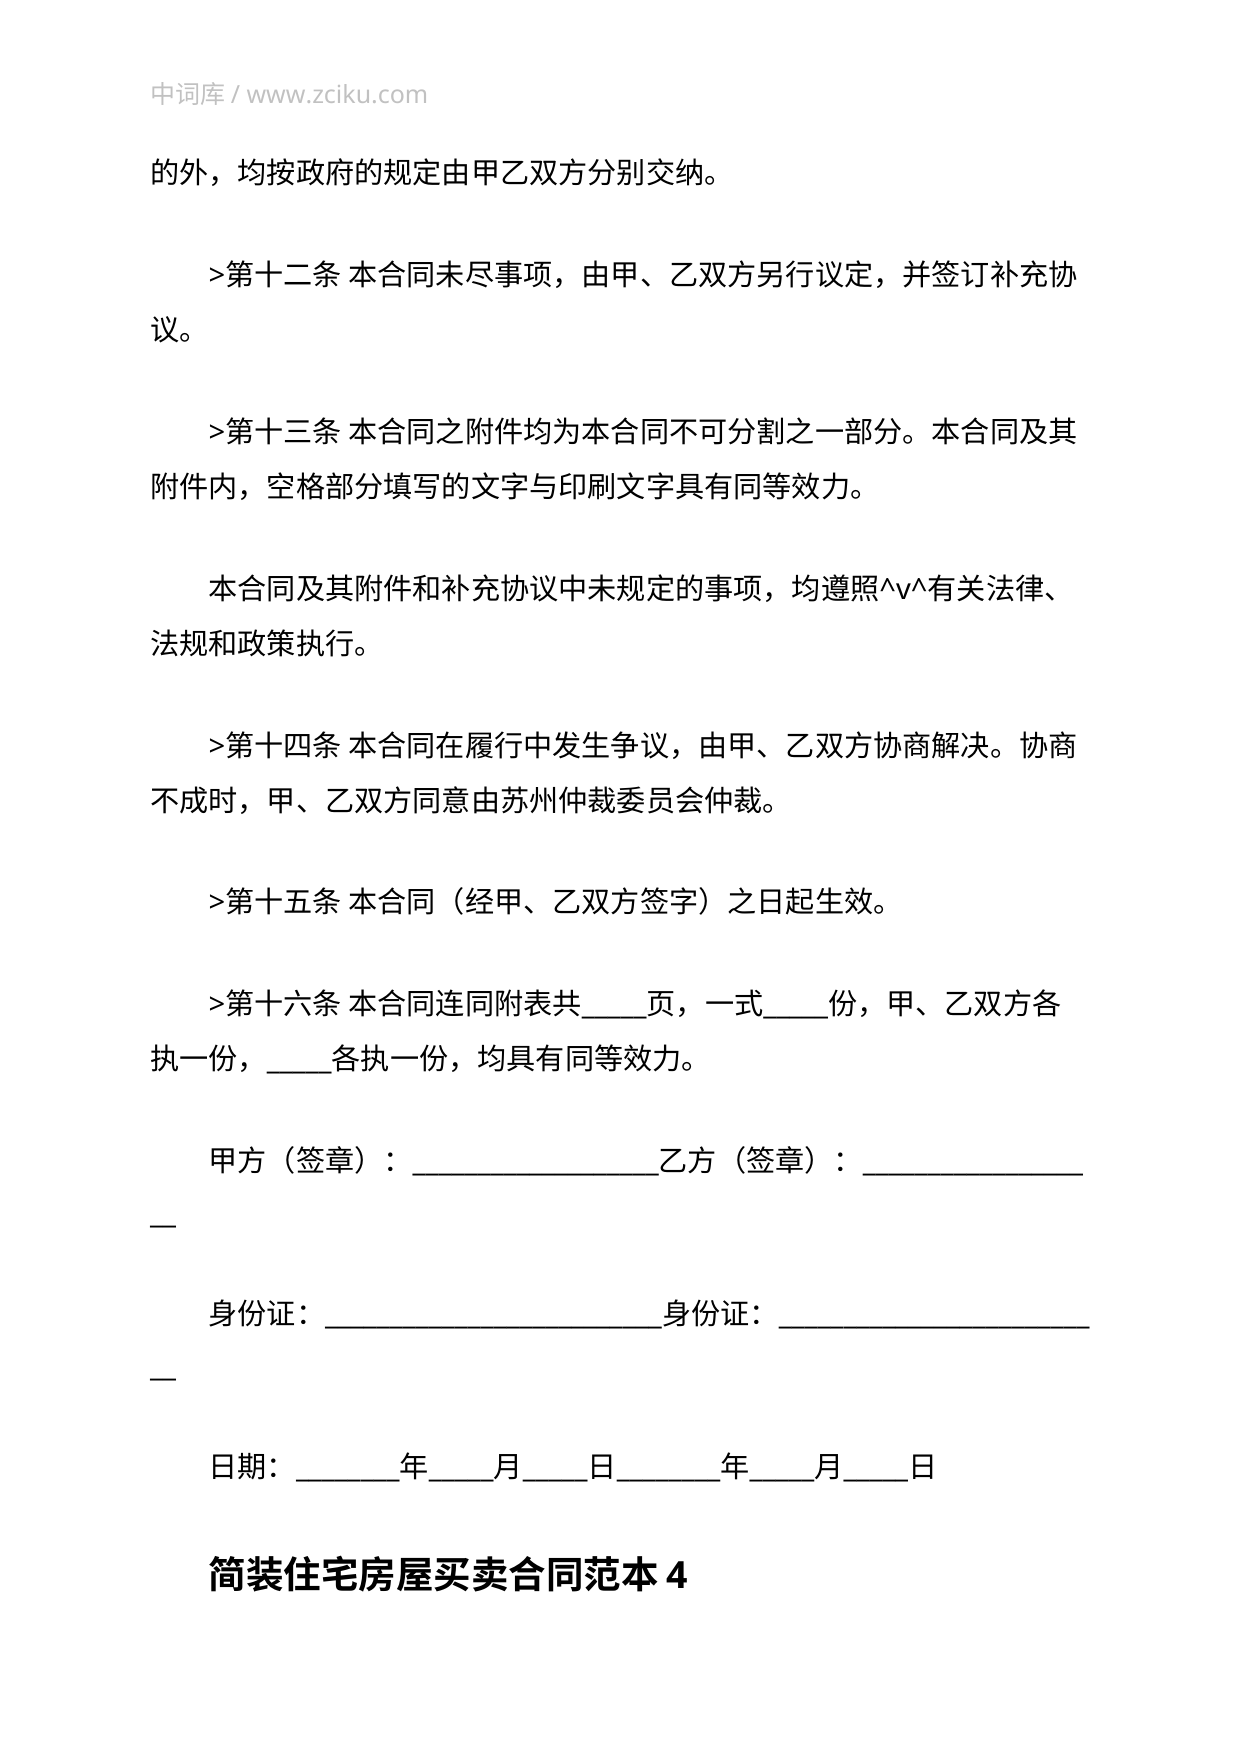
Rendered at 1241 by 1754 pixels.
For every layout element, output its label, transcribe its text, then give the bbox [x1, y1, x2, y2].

text 甲方（签章）：___________________乙方（签章）：___________________ [150, 1138, 1090, 1232]
text 身份证：__________________________身份证：__________________________ [150, 1291, 1090, 1384]
text >第十四条 本合同在履行中发生争议，由甲、乙双方协商解决。协商不成时，甲、乙双方同意由苏州仲裁委员会仲裁。 [150, 722, 1090, 819]
text 日期：________年_____月_____日________年_____月_____日 [150, 1443, 1090, 1486]
text 简装住宅房屋买卖合同范本4 [150, 1545, 1090, 1600]
text >第十二条 本合同未尽事项，由甲、乙双方另行议定，并签订补充协议。 [150, 252, 1090, 349]
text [150, 150, 1090, 192]
text >第十六条 本合同连同附表共_____页，一式_____份，甲、乙双方各执一份，_____各执一份，均具有同等效力。 [150, 981, 1090, 1078]
text >第十三条 本合同之附件均为本合同不可分割之一部分。本合同及其附件内，空格部分填写的文字与印刷文字具有同等效力。 [150, 408, 1090, 506]
text 本合同及其附件和补充协议中未规定的事项，均遵照^v^有关法律、法规和政策执行。 [150, 565, 1090, 663]
text >第十五条 本合同（经甲、乙双方签字）之日起生效。 [150, 879, 1090, 921]
